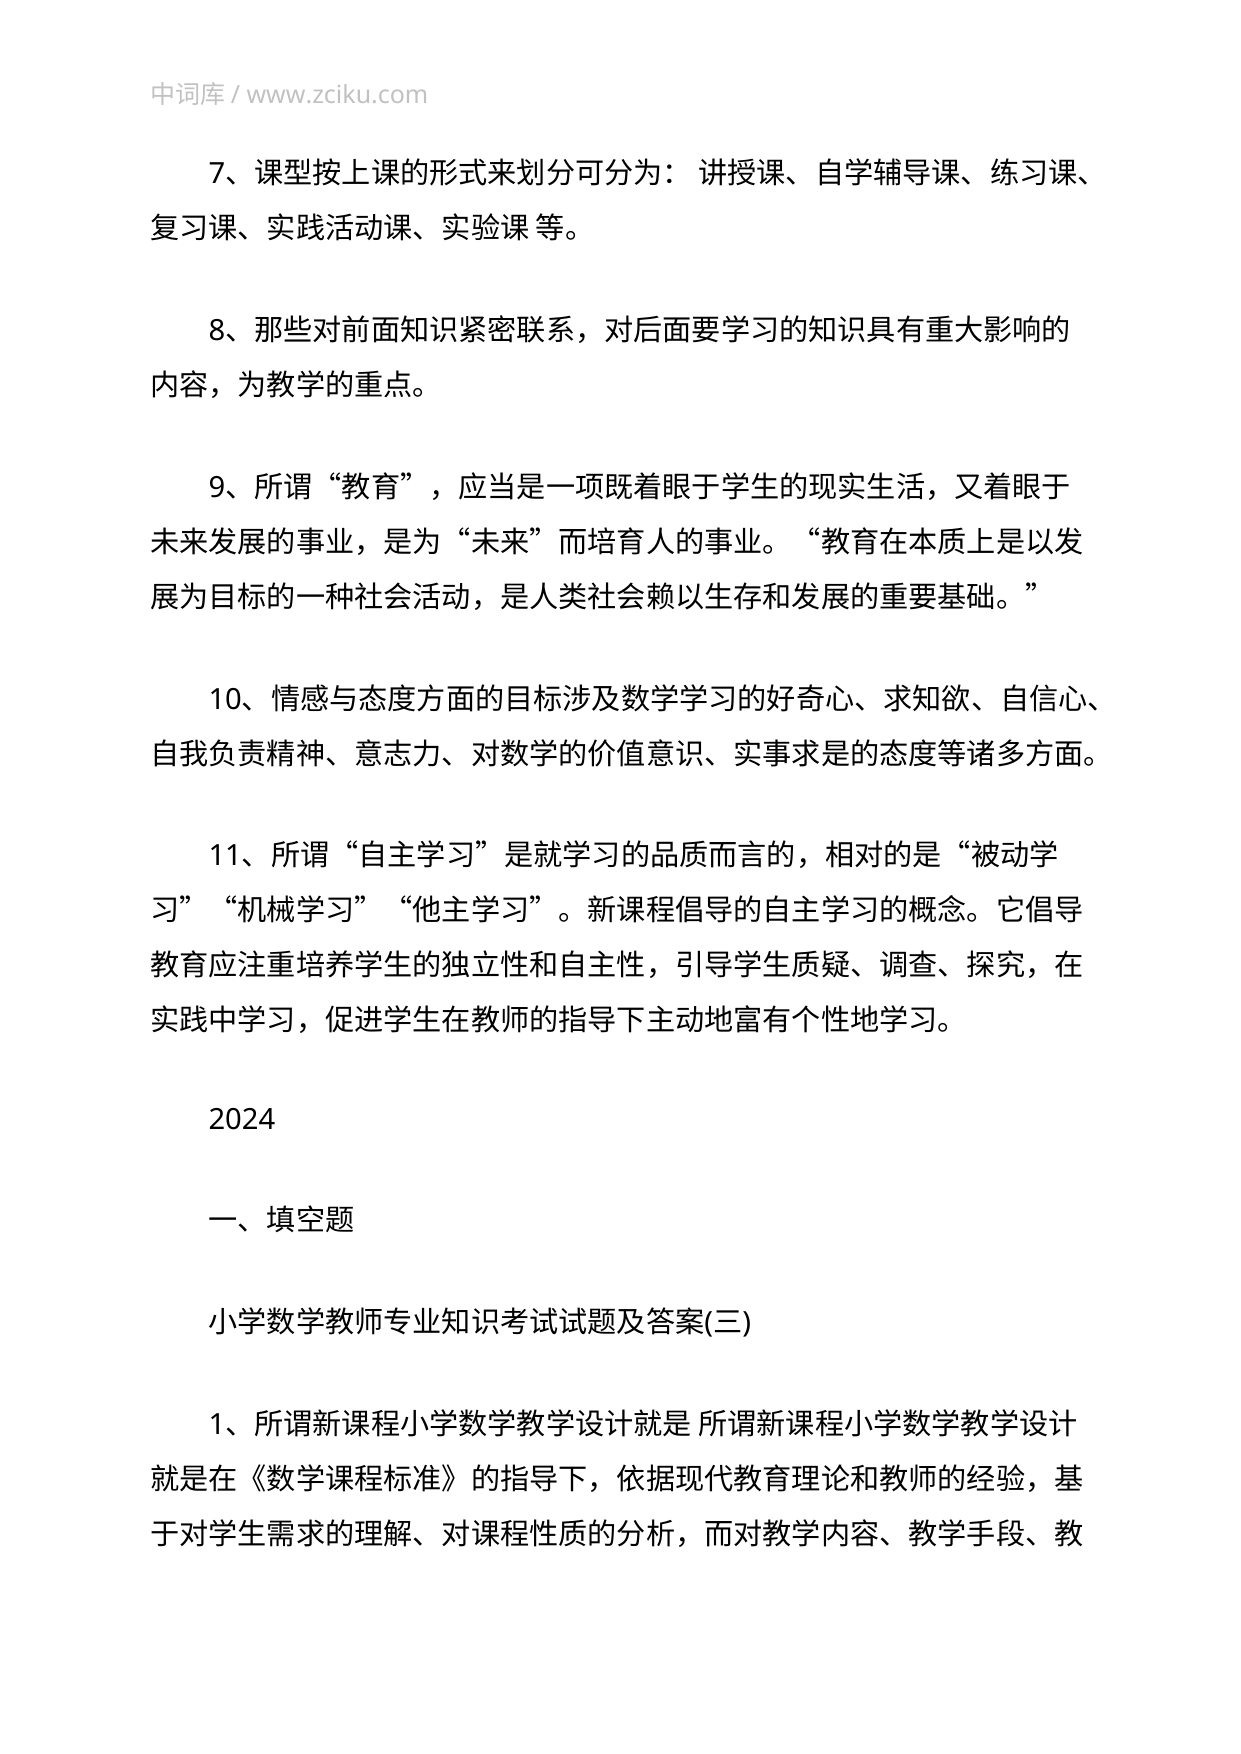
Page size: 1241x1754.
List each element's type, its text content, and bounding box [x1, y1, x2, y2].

text 7、课型按上课的形式来划分可分为： 讲授课、自学辅导课、练习课、复习课、实践活动课、实验课 等。 [150, 150, 1090, 247]
text 8、那些对前面知识紧密联系，对后面要学习的知识具有重大影响的内容，为教学的重点。 [150, 307, 1090, 404]
text 9、所谓“教育”，应当是一项既着眼于学生的现实生活，又着眼于未来发展的事业，是为“未来”而培育人的事业。“教育在本质上是以发展为目标的一种社会活动，是人类社会赖以生存和发展的重要基础。” [150, 463, 1090, 616]
text 10、情感与态度方面的目标涉及数学学习的好奇心、求知欲、自信心、自我负责精神、意志力、对数学的价值意识、实事求是的态度等诸多方面。 [150, 675, 1090, 772]
text 11、所谓“自主学习”是就学习的品质而言的，相对的是“被动学习”“机械学习”“他主学习”。新课程倡导的自主学习的概念。它倡导教育应注重培养学生的独立性和自主性，引导学生质疑、调查、探究，在实践中学习，促进学生在教师的指导下主动地富有个性地学习。 [150, 832, 1090, 1039]
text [150, 1401, 1090, 1553]
text 小学数学教师专业知识考试试题及答案(三) [150, 1299, 1090, 1341]
text 一、填空题 [150, 1197, 1090, 1239]
text 2024 [150, 1098, 1090, 1138]
